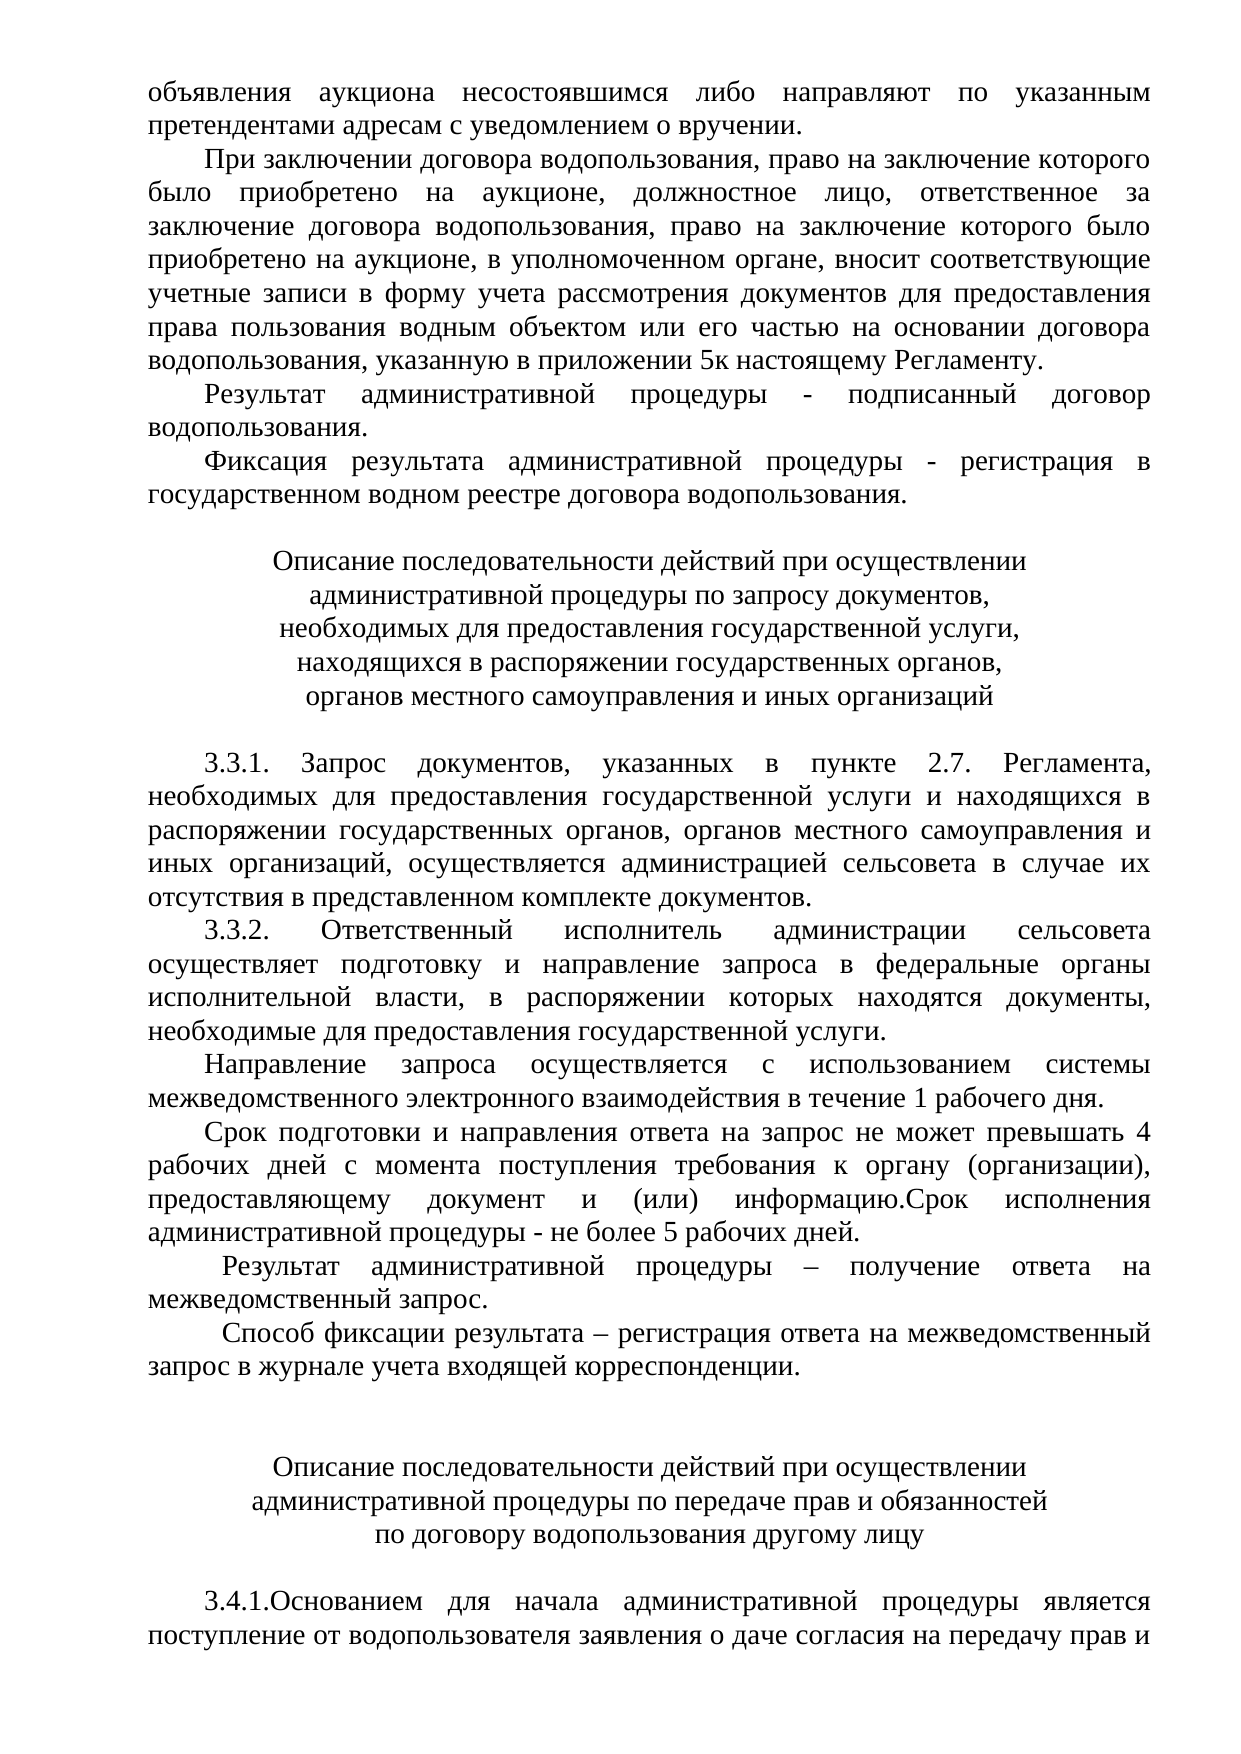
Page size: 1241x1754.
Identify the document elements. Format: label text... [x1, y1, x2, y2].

text по договору водопользования другому лицу [148, 1516, 1152, 1550]
text Описание последовательности действий при осуществлении [148, 1449, 1152, 1483]
text органов местного самоуправления и иных организаций [148, 678, 1152, 711]
text находящихся в распоряжении государственных органов, [148, 644, 1152, 678]
text административной процедуры по запросу документов, [148, 577, 1152, 611]
text Описание последовательности действий при осуществлении [148, 543, 1152, 577]
text административной процедуры по передаче прав и обязанностей [148, 1483, 1152, 1516]
text При заключении договора водопользования, право на заключение которого было приобретено на аукционе, должностное лицо, ответственное за заключение договора водопользования, право на заключение которого было приобретено на аукционе, в уполномоченном органе, вносит соответствующие учетные записи в форму учета рассмотрения документов для предоставления права пользования водным объектом или его частью на основании договора водопользования, указанную в приложении 5к настоящему Регламенту. [148, 141, 1152, 376]
text Способ фиксации результата – регистрация ответа на межведомственный запрос в журнале учета входящей корреспонденции. [148, 1315, 1152, 1382]
text Результат административной процедуры – получение ответа на межведомственный запрос. [148, 1248, 1152, 1315]
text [148, 74, 1152, 141]
text Результат административной процедуры - подписанный договор водопользования. [148, 376, 1152, 443]
text необходимых для предоставления государственной услуги, [148, 611, 1152, 644]
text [148, 1583, 1152, 1650]
text Срок подготовки и направления ответа на запрос не может превышать 4 рабочих дней с момента поступления требования к органу (организации), предоставляющему документ и (или) информацию.Срок исполнения административной процедуры - не более 5 рабочих дней. [148, 1114, 1152, 1248]
text 3.3.1. Запрос документов, указанных в пункте 2.7. Регламента, необходимых для предоставления государственной услуги и находящихся в распоряжении государственных органов, органов местного самоуправления и иных организаций, осуществляется администрацией сельсовета в случае их отсутствия в представленном комплекте документов. [148, 745, 1152, 912]
text Фиксация результата административной процедуры - регистрация в государственном водном реестре договора водопользования. [148, 443, 1152, 510]
text Направление запроса осуществляется с использованием системы межведомственного электронного взаимодействия в течение 1 рабочего дня. [148, 1047, 1152, 1114]
text 3.3.2. Ответственный исполнитель администрации сельсовета осуществляет подготовку и направление запроса в федеральные органы исполнительной власти, в распоряжении которых находятся документы, необходимые для предоставления государственной услуги. [148, 912, 1152, 1047]
